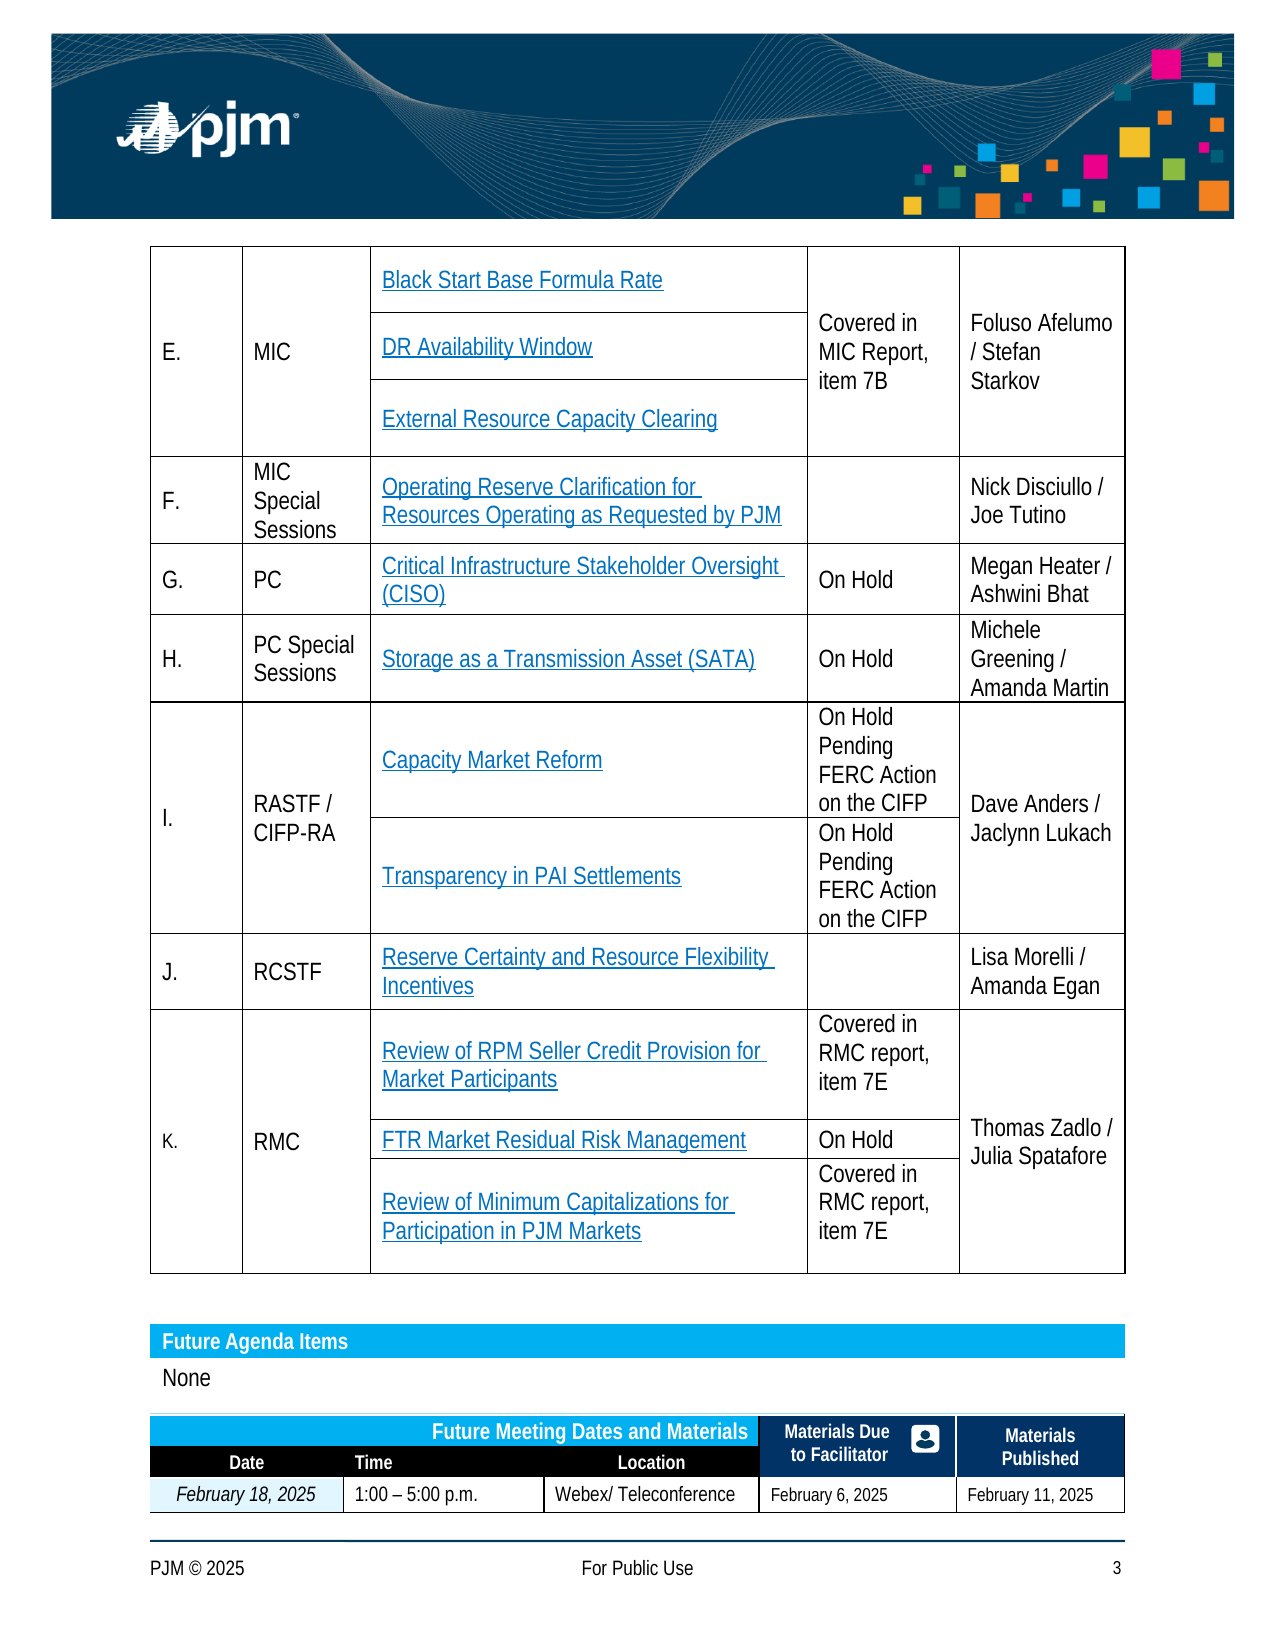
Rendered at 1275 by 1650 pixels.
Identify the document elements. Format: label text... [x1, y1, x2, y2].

table_cell Critical Infrastructure Stakeholder Oversight (CISO) [371, 544, 807, 614]
table_cell February 18, 2025 [150, 1479, 343, 1512]
table_cell Thomas Zadlo / Julia Spatafore [960, 1010, 1124, 1273]
table_cell K. [151, 1010, 242, 1273]
table_header Materials Due to Facilitator [760, 1416, 955, 1477]
table_cell Transparency in PAI Settlements [371, 818, 807, 933]
table_header Materials Published [957, 1416, 1124, 1477]
table_cell E. [151, 247, 242, 456]
table_cell MIC [243, 247, 370, 456]
table_cell Nick Disciullo / Joe Tutino [960, 457, 1124, 543]
table_header Future Meeting Dates and Materials [150, 1416, 758, 1446]
table_cell G. [151, 544, 242, 614]
table_cell Black Start Base Formula Rate [371, 247, 807, 312]
table_cell H. [151, 615, 242, 701]
table_cell RMC [243, 1010, 370, 1273]
table_cell [808, 457, 959, 543]
table_cell Megan Heater / Ashwini Bhat [960, 544, 1124, 614]
table_cell [808, 934, 959, 1008]
table_cell Operating Reserve Clarification for Resources Operating as Requested by PJM [371, 457, 807, 543]
table_cell External Resource Capacity Clearing [371, 380, 807, 456]
table_cell Lisa Morelli / Amanda Egan [960, 934, 1124, 1008]
table_cell February 11, 2025 [957, 1479, 1124, 1512]
table_cell PC [243, 544, 370, 614]
table_cell FTR Market Residual Risk Management [371, 1120, 807, 1158]
table_cell Foluso Afelumo / Stefan Starkov [960, 247, 1124, 456]
table_cell On Hold Pending FERC Action on the CIFP [808, 703, 959, 817]
table_cell DR Availability Window [371, 313, 807, 378]
table_cell I. [151, 703, 242, 933]
table_cell Covered in RMC report, item 7E [808, 1159, 959, 1273]
table_cell F. [151, 457, 242, 543]
table_cell Time [344, 1447, 543, 1477]
table_cell None [150, 1358, 1125, 1413]
table_cell Review of Minimum Capitalizations for Participation in PJM Markets [371, 1159, 807, 1273]
table_cell On Hold Pending FERC Action on the CIFP [808, 818, 959, 933]
table_cell Michele Greening / Amanda Martin [960, 615, 1124, 701]
table_cell On Hold [808, 1120, 959, 1158]
table_cell RASTF / CIFP-RA [243, 703, 370, 933]
table_cell J. [151, 934, 242, 1008]
table_cell Webex/ Teleconference [545, 1479, 758, 1512]
table_cell Dave Anders / Jaclynn Lukach [960, 703, 1124, 933]
picture [51, 32, 1235, 219]
table_cell Reserve Certainty and Resource Flexibility Incentives [371, 934, 807, 1008]
table_cell On Hold [808, 615, 959, 701]
table_cell MIC Special Sessions [243, 457, 370, 543]
table_cell Review of RPM Seller Credit Provision for Market Participants [371, 1010, 807, 1119]
table_cell PC Special Sessions [243, 615, 370, 701]
table_cell Capacity Market Reform [371, 703, 807, 817]
table_cell On Hold [808, 544, 959, 614]
table_cell Location [545, 1447, 758, 1477]
table_cell Covered in MIC Report, item 7B [808, 247, 959, 456]
table_cell 1:00 – 5:00 p.m. [344, 1479, 543, 1512]
table_cell Date [150, 1447, 343, 1477]
table_cell Covered in RMC report, item 7E [808, 1010, 959, 1119]
table_cell February 6, 2025 [760, 1479, 956, 1512]
table_cell Storage as a Transmission Asset (SATA) [371, 615, 807, 701]
table_cell RCSTF [243, 934, 370, 1008]
table_header Future Agenda Items [150, 1324, 1125, 1358]
